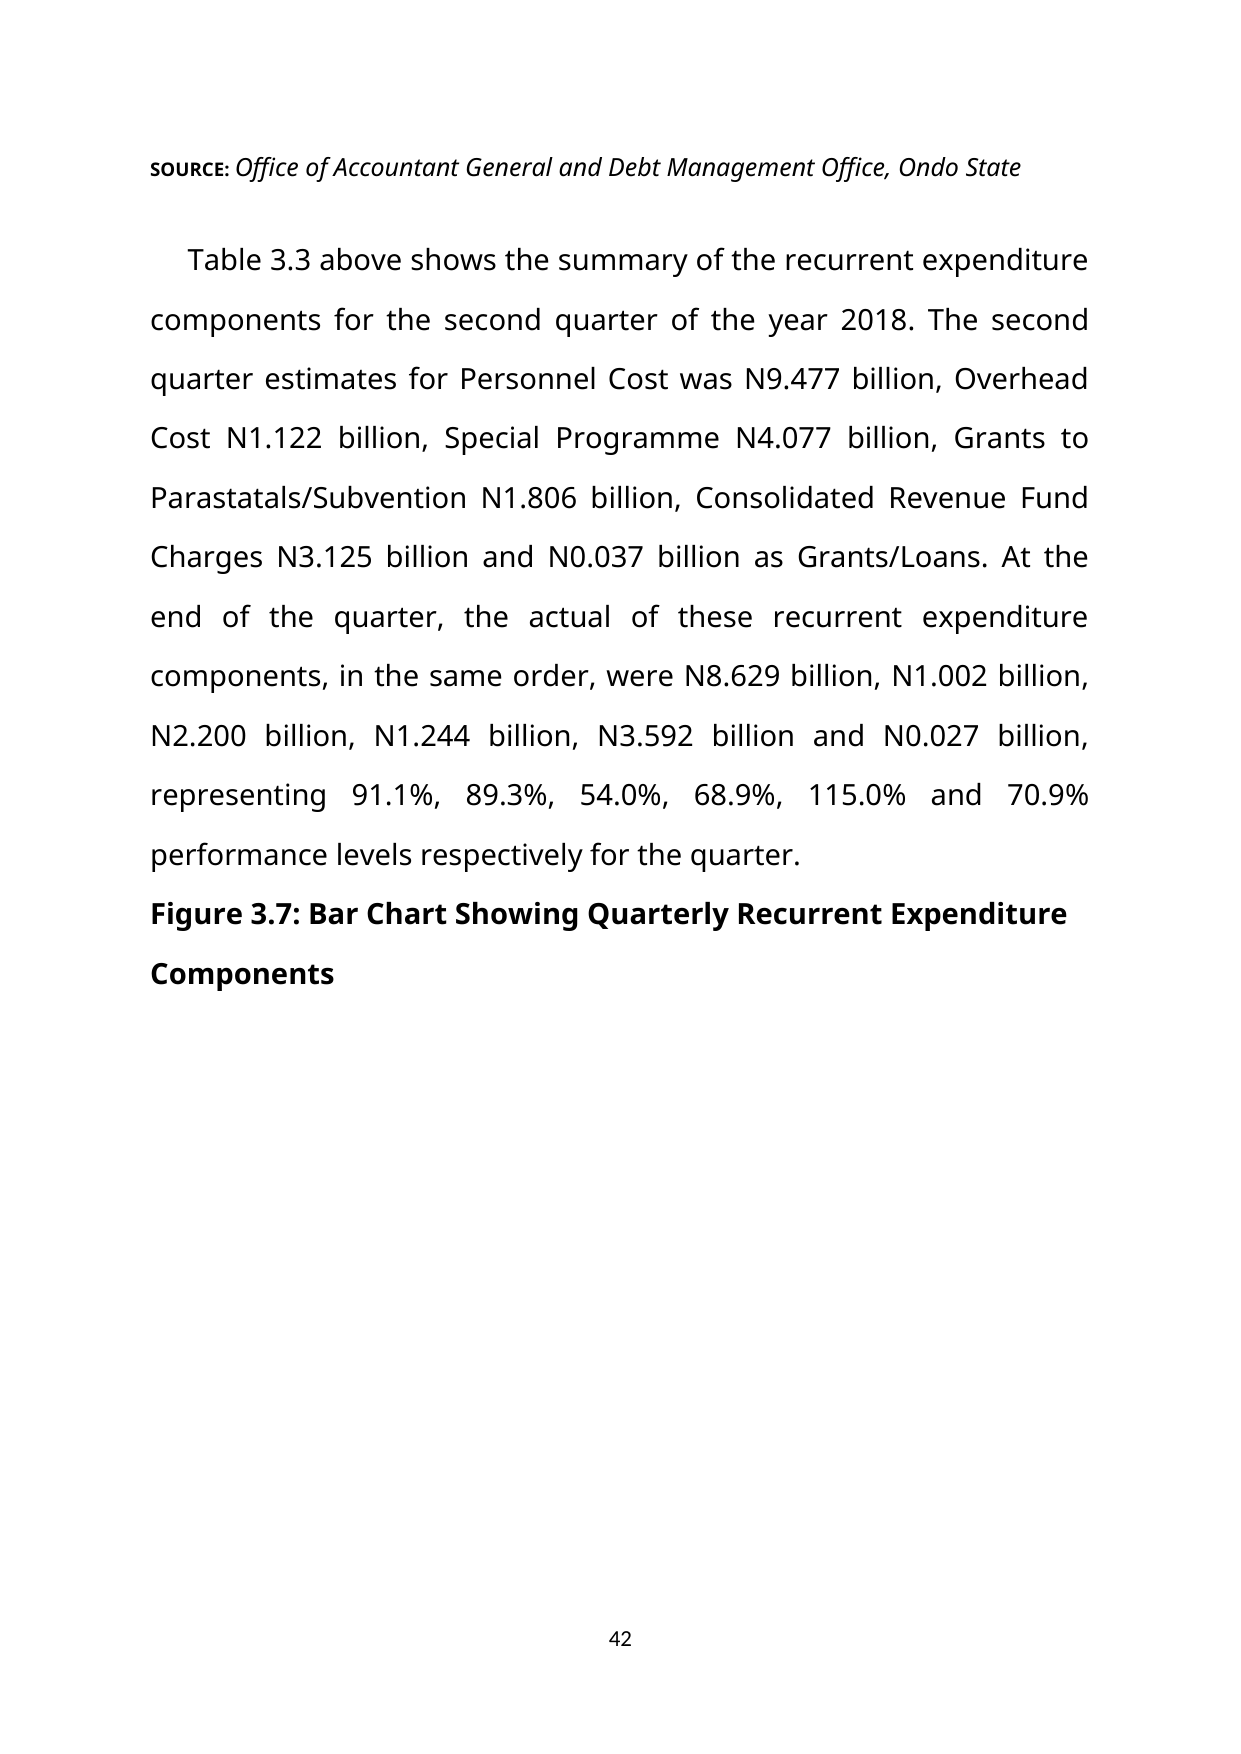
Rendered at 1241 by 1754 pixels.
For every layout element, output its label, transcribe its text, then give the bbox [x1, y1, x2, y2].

text SOURCE: Office of Accountant General and Debt Management Office, Ondo State [150, 150, 1090, 184]
text Table 3.3 above shows the summary of the recurrent expenditure components for the second quarter of the year 2018. The second quarter estimates for Personnel Cost was N9.477 billion, Overhead Cost N1.122 billion, Special Programme N4.077 billion, Grants to Parastatals/Subvention N1.806 billion, Consolidated Revenue Fund Charges N3.125 billion and N0.037 billion as Grants/Loans. At the end of the quarter, the actual of these recurrent expenditure components, in the same order, were N8.629 billion, N1.002 billion, N2.200 billion, N1.244 billion, N3.592 billion and N0.027 billion, representing 91.1%, 89.3%, 54.0%, 68.9%, 115.0% and 70.9% performance levels respectively for the quarter. [150, 239, 1090, 874]
text Figure 3.7: Bar Chart Showing Quarterly Recurrent Expenditure [150, 893, 1090, 933]
text Components [150, 953, 1090, 993]
